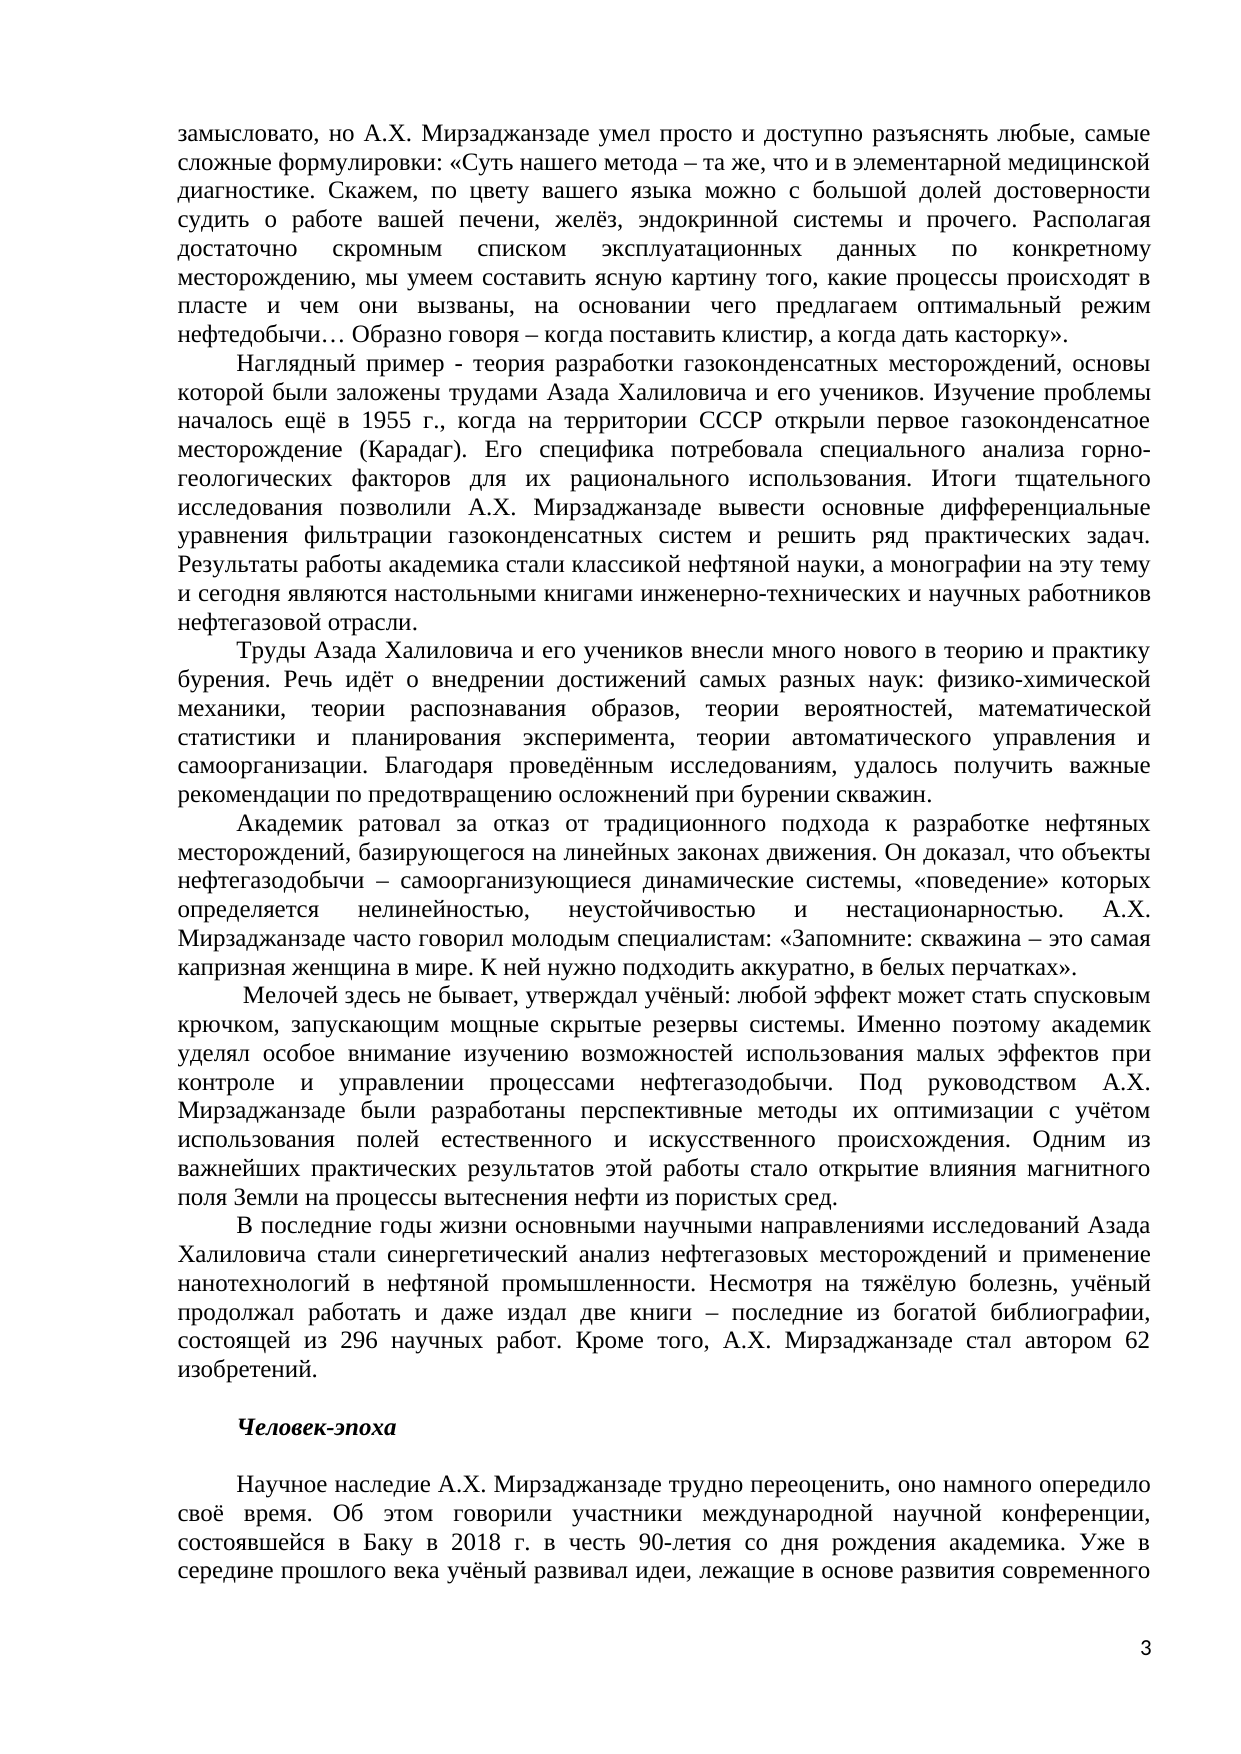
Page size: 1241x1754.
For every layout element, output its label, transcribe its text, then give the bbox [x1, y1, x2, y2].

text Мелочей здесь не бывает, утверждал учёный: любой эффект может стать спусковым крючком, запускающим мощные скрытые резервы системы. Именно поэтому академик уделял особое внимание изучению возможностей использования малых эффектов при контроле и управлении процессами нефтегазодобычи. Под руководством А.Х. Мирзаджанзаде были разработаны перспективные методы их оптимизации с учётом использования полей естественного и искусственного происхождения. Одним из важнейших практических результатов этой работы стало открытие влияния магнитного поля Земли на процессы вытеснения нефти из пористых сред. [177, 981, 1152, 1211]
text Человек-эпоха [177, 1412, 1152, 1441]
text Труды Азада Халиловича и его учеников внесли много нового в теорию и практику бурения. Речь идёт о внедрении достижений самых разных наук: физико-химической механики, теории распознавания образов, теории вероятностей, математической статистики и планирования эксперимента, теории автоматического управления и самоорганизации. Благодаря проведённым исследованиям, удалось получить важные рекомендации по предотвращению осложнений при бурении скважин. [177, 636, 1152, 808]
text Наглядный пример - теория разработки газоконденсатных месторождений, основы которой были заложены трудами Азада Халиловича и его учеников. Изучение проблемы началось ещё в ., когда на территории СССР открыли первое газоконденсатное месторождение (Карадаг). Его специфика потребовала специального анализа горно-геологических факторов для их рационального использования. Итоги тщательного исследования позволили А.Х. Мирзаджанзаде вывести основные дифференциальные уравнения фильтрации газоконденсатных систем и решить ряд практических задач. Результаты работы академика стали классикой нефтяной науки, а монографии на эту тему и сегодня являются настольными книгами инженерно-технических и научных работников нефтегазовой отрасли. [177, 348, 1152, 636]
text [177, 118, 1152, 348]
text Академик ратовал за отказ от традиционного подхода к разработке нефтяных месторождений, базирующегося на линейных законах движения. Он доказал, что объекты нефтегазодобычи – самоорганизующиеся динамические системы, «поведение» которых определяется нелинейностью, неустойчивостью и нестационарностью. А.Х. Мирзаджанзаде часто говорил молодым специалистам: «Запомните: скважина – это самая капризная женщина в мире. К ней нужно подходить аккуратно, в белых перчатках». [177, 808, 1152, 981]
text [177, 1469, 1152, 1584]
text В последние годы жизни основными научными направлениями исследований Азада Халиловича стали синергетический анализ нефтегазовых месторождений и применение нанотехнологий в нефтяной промышленности. Несмотря на тяжёлую болезнь, учёный продолжал работать и даже издал две книги – последние из богатой библиографии, состоящей из 296 научных работ. Кроме того, А.Х. Мирзаджанзаде стал автором 62 изобретений. [177, 1211, 1152, 1383]
